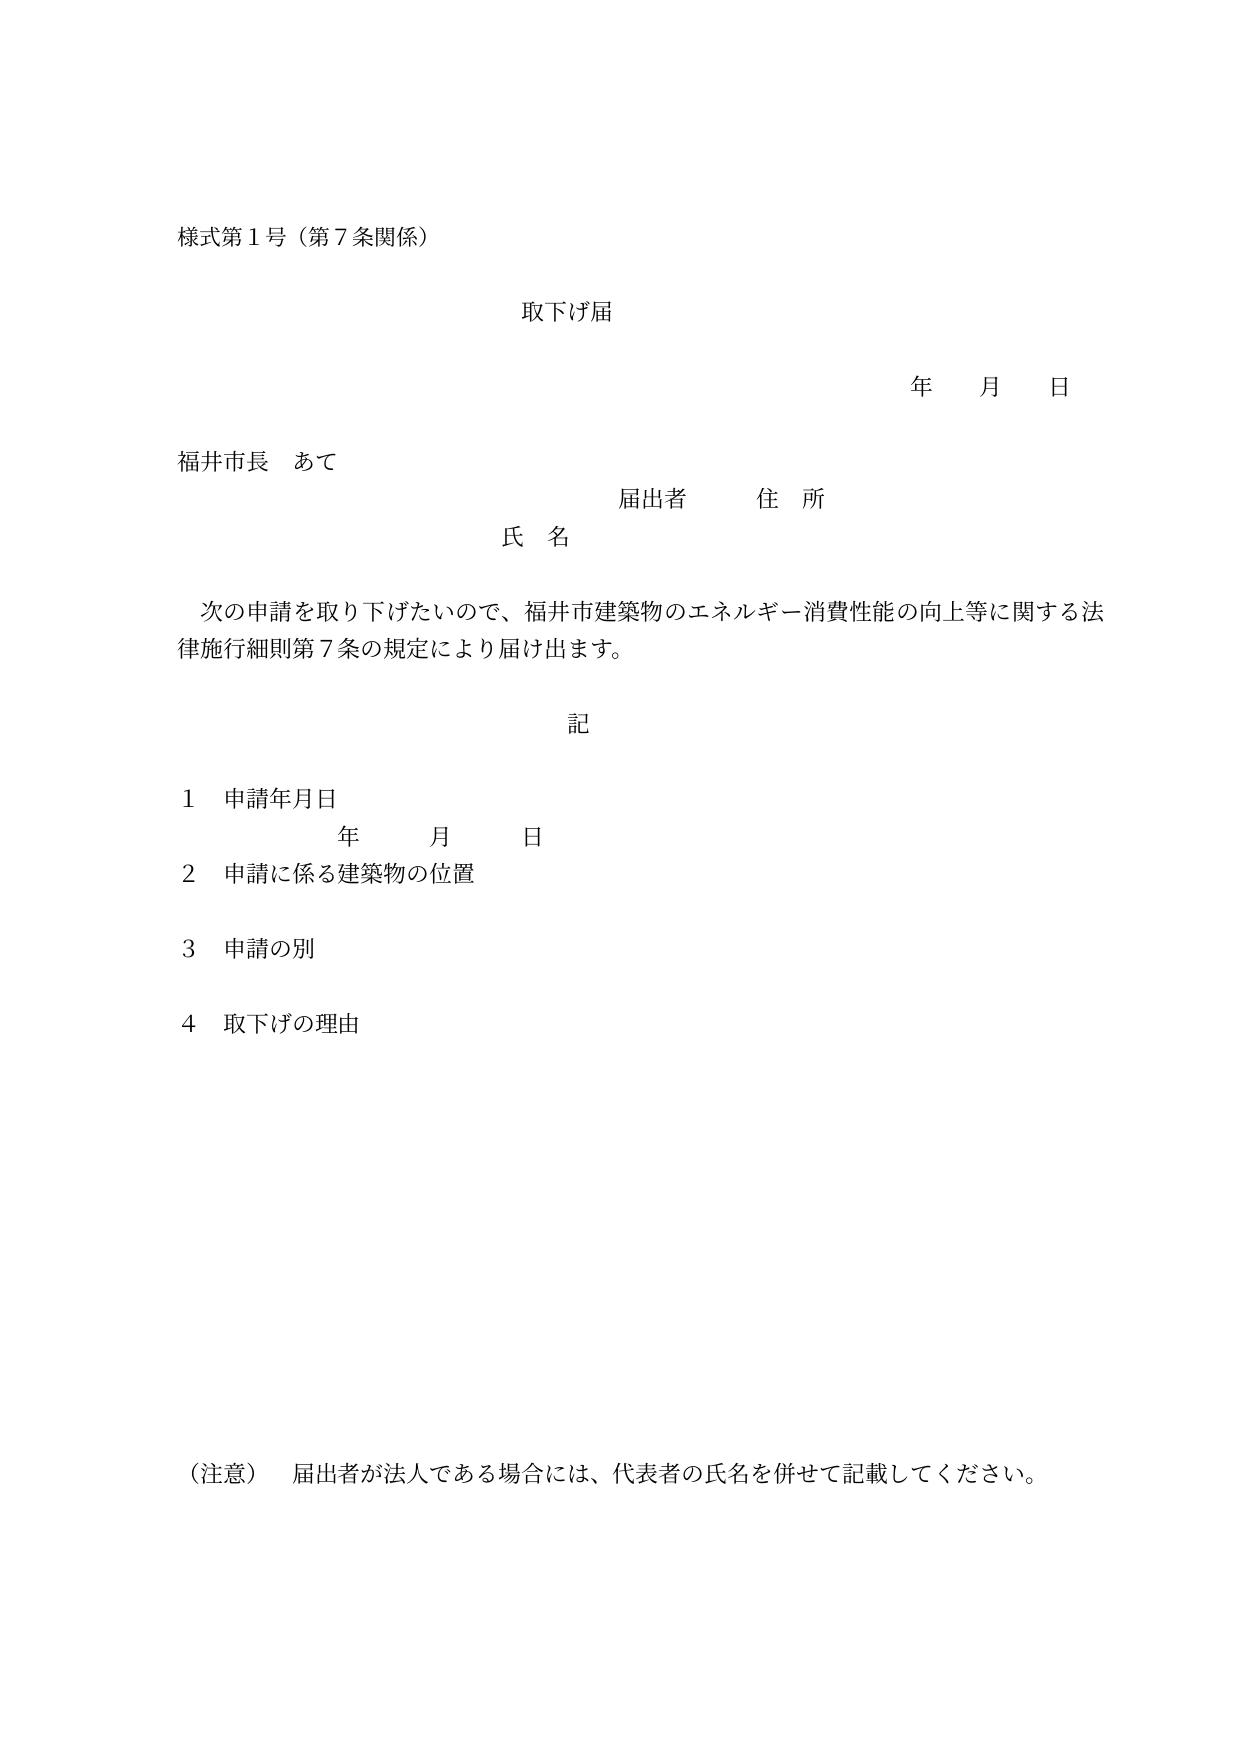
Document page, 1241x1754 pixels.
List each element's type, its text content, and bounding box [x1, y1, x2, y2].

text ２ 申請に係る建築物の位置 [177, 854, 1063, 892]
text 届出者 住 所 [177, 479, 1092, 517]
text 記 [177, 704, 1063, 742]
text 福井市長 あて [177, 442, 1092, 479]
text （注意） 届出者が法人である場合には、代表者の氏名を併せて記載してください。 [177, 1454, 1063, 1492]
text ３ 申請の別 [177, 929, 1063, 967]
text １ 申請年月日 [177, 779, 1063, 817]
text 取下げ届 [177, 292, 1063, 329]
text 次の申請を取り下げたいので、福井市建築物のエネルギー消費性能の向上等に関する法律施行細則第７条の規定により届け出ます。 [177, 592, 1107, 667]
text 氏 名 [177, 517, 1092, 554]
text 年 月 日 [177, 367, 1092, 404]
text 様式第１号（第７条関係） [177, 217, 1063, 254]
text 年 月 日 [177, 817, 1063, 854]
text ４ 取下げの理由 [177, 1004, 1063, 1042]
